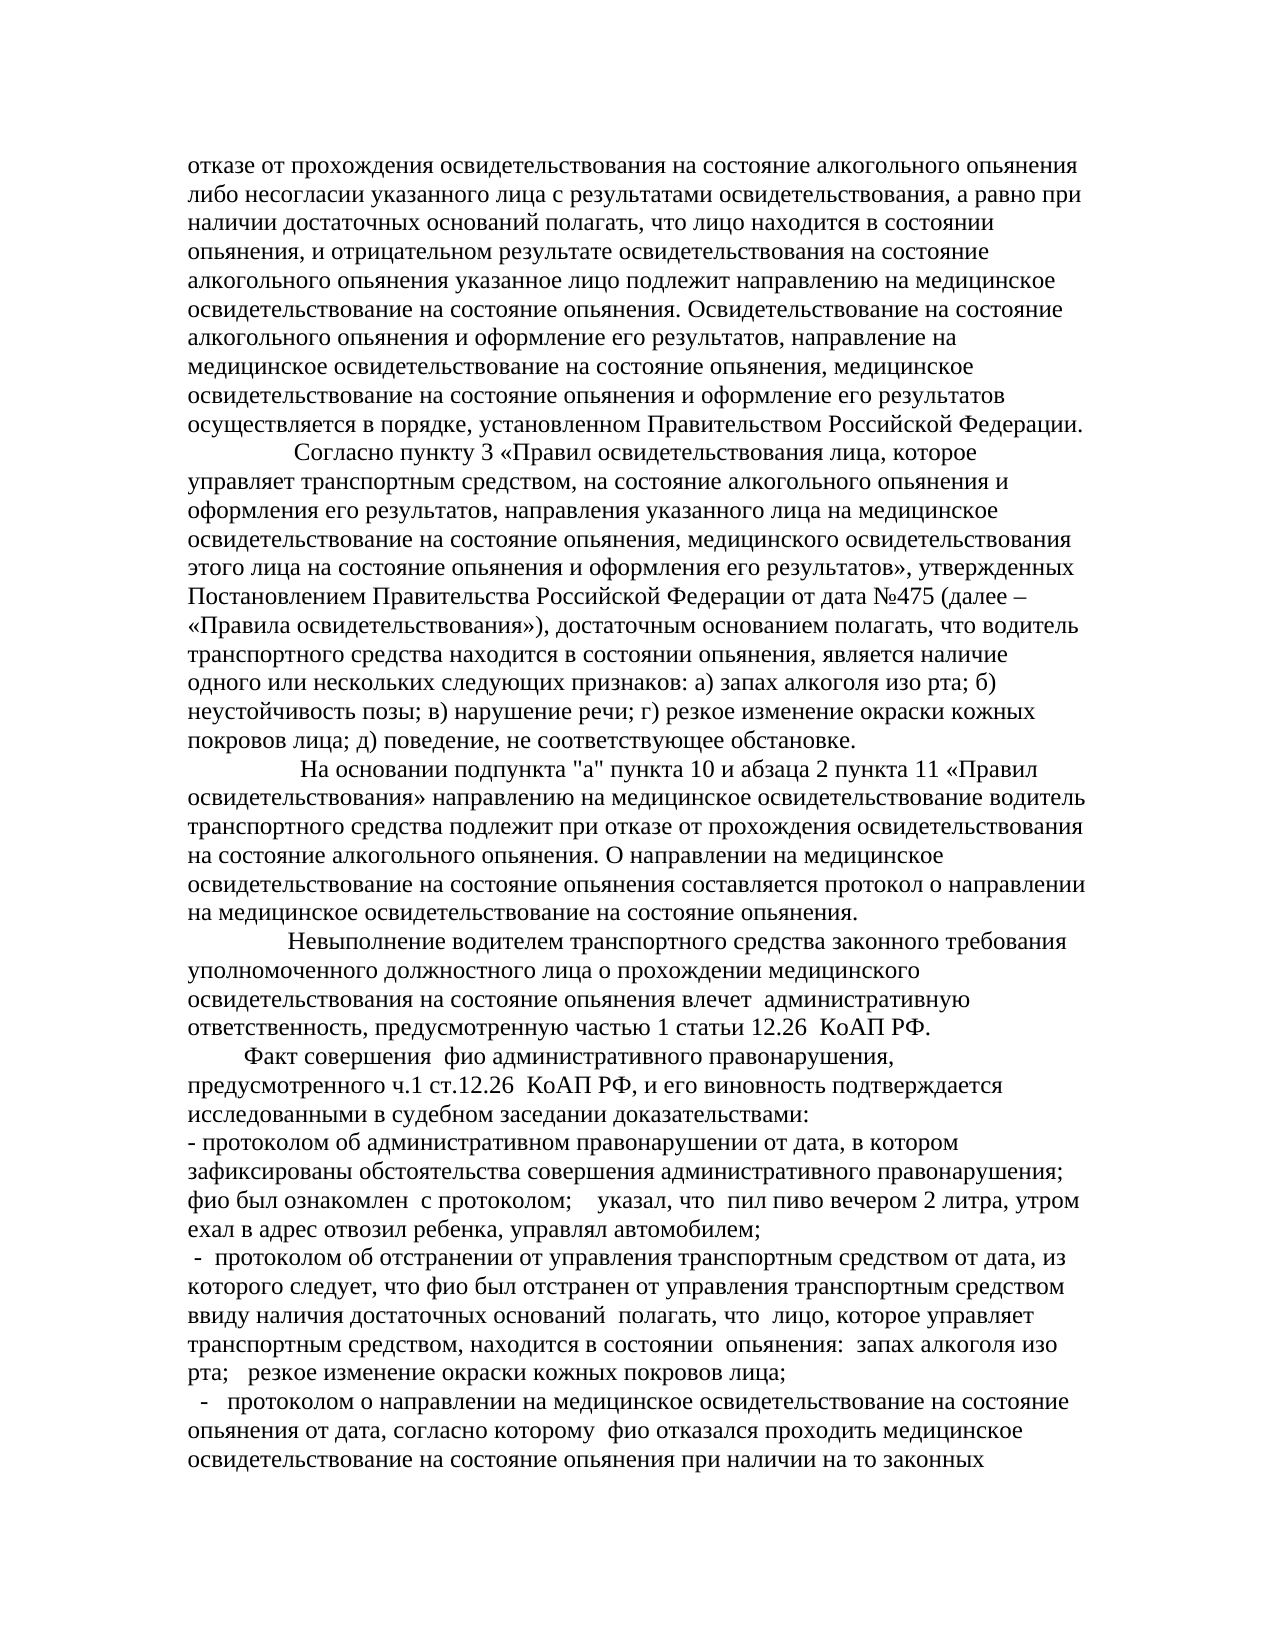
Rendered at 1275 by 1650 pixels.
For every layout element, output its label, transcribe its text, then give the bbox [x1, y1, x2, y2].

text Факт совершения фио административного правонарушения, предусмотренного ч.1 ст.12.26 КоАП РФ, и его виновность подтверждается исследованными в судебном заседании доказательствами: [187, 1041, 1087, 1127]
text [187, 1386, 1087, 1472]
text Согласно пункту 3 «Правил освидетельствования лица, которое управляет транспортным средством, на состояние алкогольного опьянения и оформления его результатов, направления указанного лица на медицинское освидетельствование на состояние опьянения, медицинского освидетельствования этого лица на состояние опьянения и оформления его результатов», утвержденных Постановлением Правительства Российской Федерации от дата №475 (далее – «Правила освидетельствования»), достаточным основанием полагать, что водитель транспортного средства находится в состоянии опьянения, является наличие одного или нескольких следующих признаков: а) запах алкоголя изо рта; б) неустойчивость позы; в) нарушение речи; г) резкое изменение окраски кожных покровов лица; д) поведение, не соответствующее обстановке. [187, 437, 1087, 754]
text - протоколом об отстранении от управления транспортным средством от дата, из которого следует, что фио был отстранен от управления транспортным средством ввиду наличия достаточных оснований полагать, что лицо, которое управляет транспортным средством, находится в состоянии опьянения: запах алкоголя изо рта; резкое изменение окраски кожных покровов лица; [187, 1242, 1087, 1386]
text Невыполнение водителем транспортного средства законного требования уполномоченного должностного лица о прохождении медицинского освидетельствования на состояние опьянения влечет административную ответственность, предусмотренную частью 1 статьи 12.26 КоАП РФ. [187, 926, 1087, 1041]
text - протоколом об административном правонарушении от дата, в котором зафиксированы обстоятельства совершения административного правонарушения; фио был ознакомлен с протоколом; указал, что пил пиво вечером 2 литра, утром ехал в адрес отвозил ребенка, управлял автомобилем; [187, 1127, 1087, 1242]
text На основании подпункта "а" пункта 10 и абзаца 2 пункта 11 «Правил освидетельствования» направлению на медицинское освидетельствование водитель транспортного средства подлежит при отказе от прохождения освидетельствования на состояние алкогольного опьянения. О направлении на медицинское освидетельствование на состояние опьянения составляется протокол о направлении на медицинское освидетельствование на состояние опьянения. [187, 754, 1087, 926]
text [187, 150, 1087, 437]
